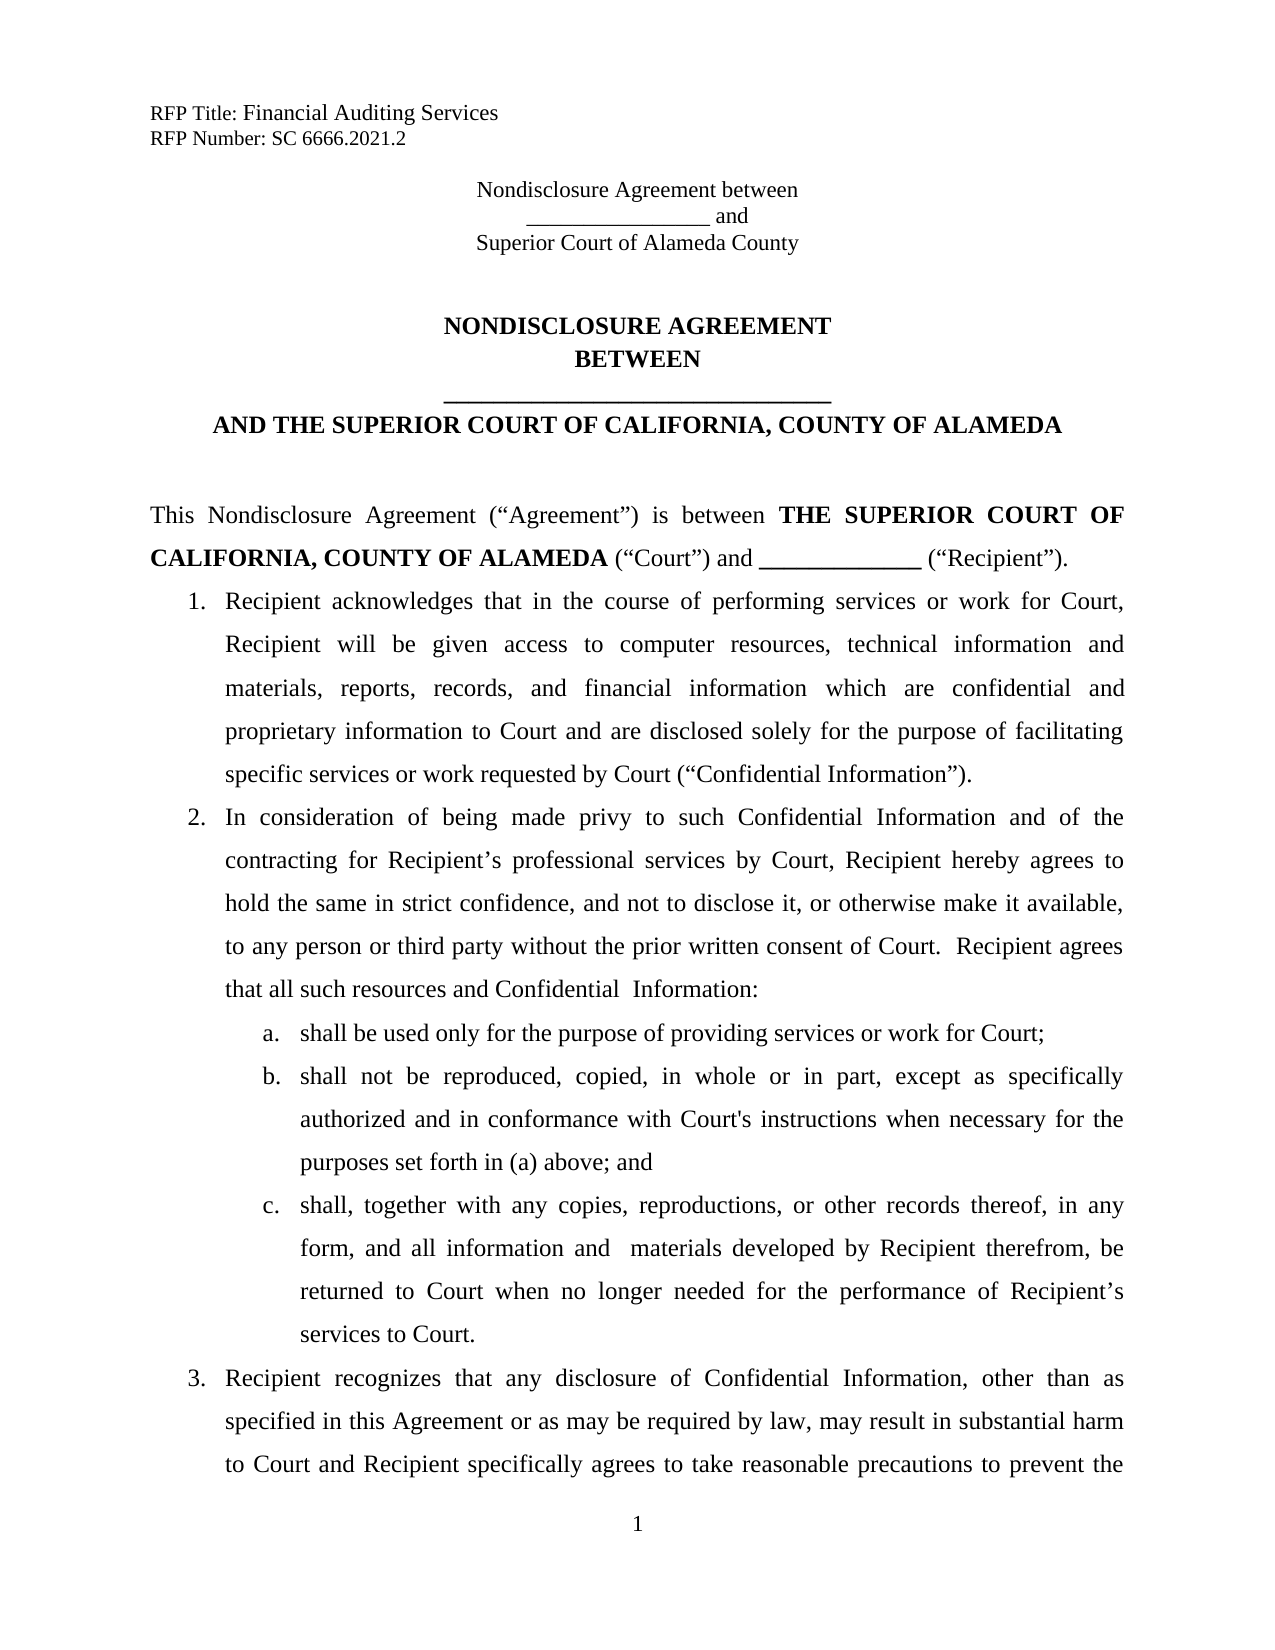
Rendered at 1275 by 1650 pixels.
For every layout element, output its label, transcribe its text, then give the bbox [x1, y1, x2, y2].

text _______________________________ [150, 377, 1125, 406]
list shall be used only for the purpose of providing services or work for Court; [262, 1018, 1125, 1046]
list shall, together with any copies, reproductions, or other records thereof, in any form, and all information and materials developed by Recipient therefrom, be returned to Court when no longer needed for the performance of Recipient’s services to Court. [262, 1190, 1125, 1348]
text BETWEEN [150, 344, 1125, 373]
list shall not be reproduced, copied, in whole or in part, except as specifically authorized and in conformance with Court's instructions when necessary for the purposes set forth in (a) above; and [262, 1061, 1125, 1176]
list Recipient acknowledges that in the course of performing services or work for Court, Recipient will be given access to computer resources, technical information and materials, reports, records, and financial information which are confidential and proprietary information to Court and are disclosed solely for the purpose of facilitating specific services or work requested by Court (“Confidential Information”). [187, 586, 1125, 788]
text NONDISCLOSURE AGREEMENT [150, 311, 1125, 340]
text AND THE SUPERIOR COURT OF CALIFORNIA, COUNTY OF ALAMEDA [150, 410, 1125, 438]
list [187, 1363, 1125, 1478]
list In consideration of being made privy to such Confidential Information and of the contracting for Recipient’s professional services by Court, Recipient hereby agrees to hold the same in strict confidence, and not to disclose it, or otherwise make it available, to any person or third party without the prior written consent of Court. Recipient agrees that all such resources and Confidential Information: [187, 802, 1125, 1003]
text This Nondisclosure Agreement (“Agreement”) is between THE SUPERIOR COURT OF CALIFORNIA, COUNTY OF ALAMEDA (“Court”) and _____________ (“Recipient”). [150, 500, 1125, 572]
